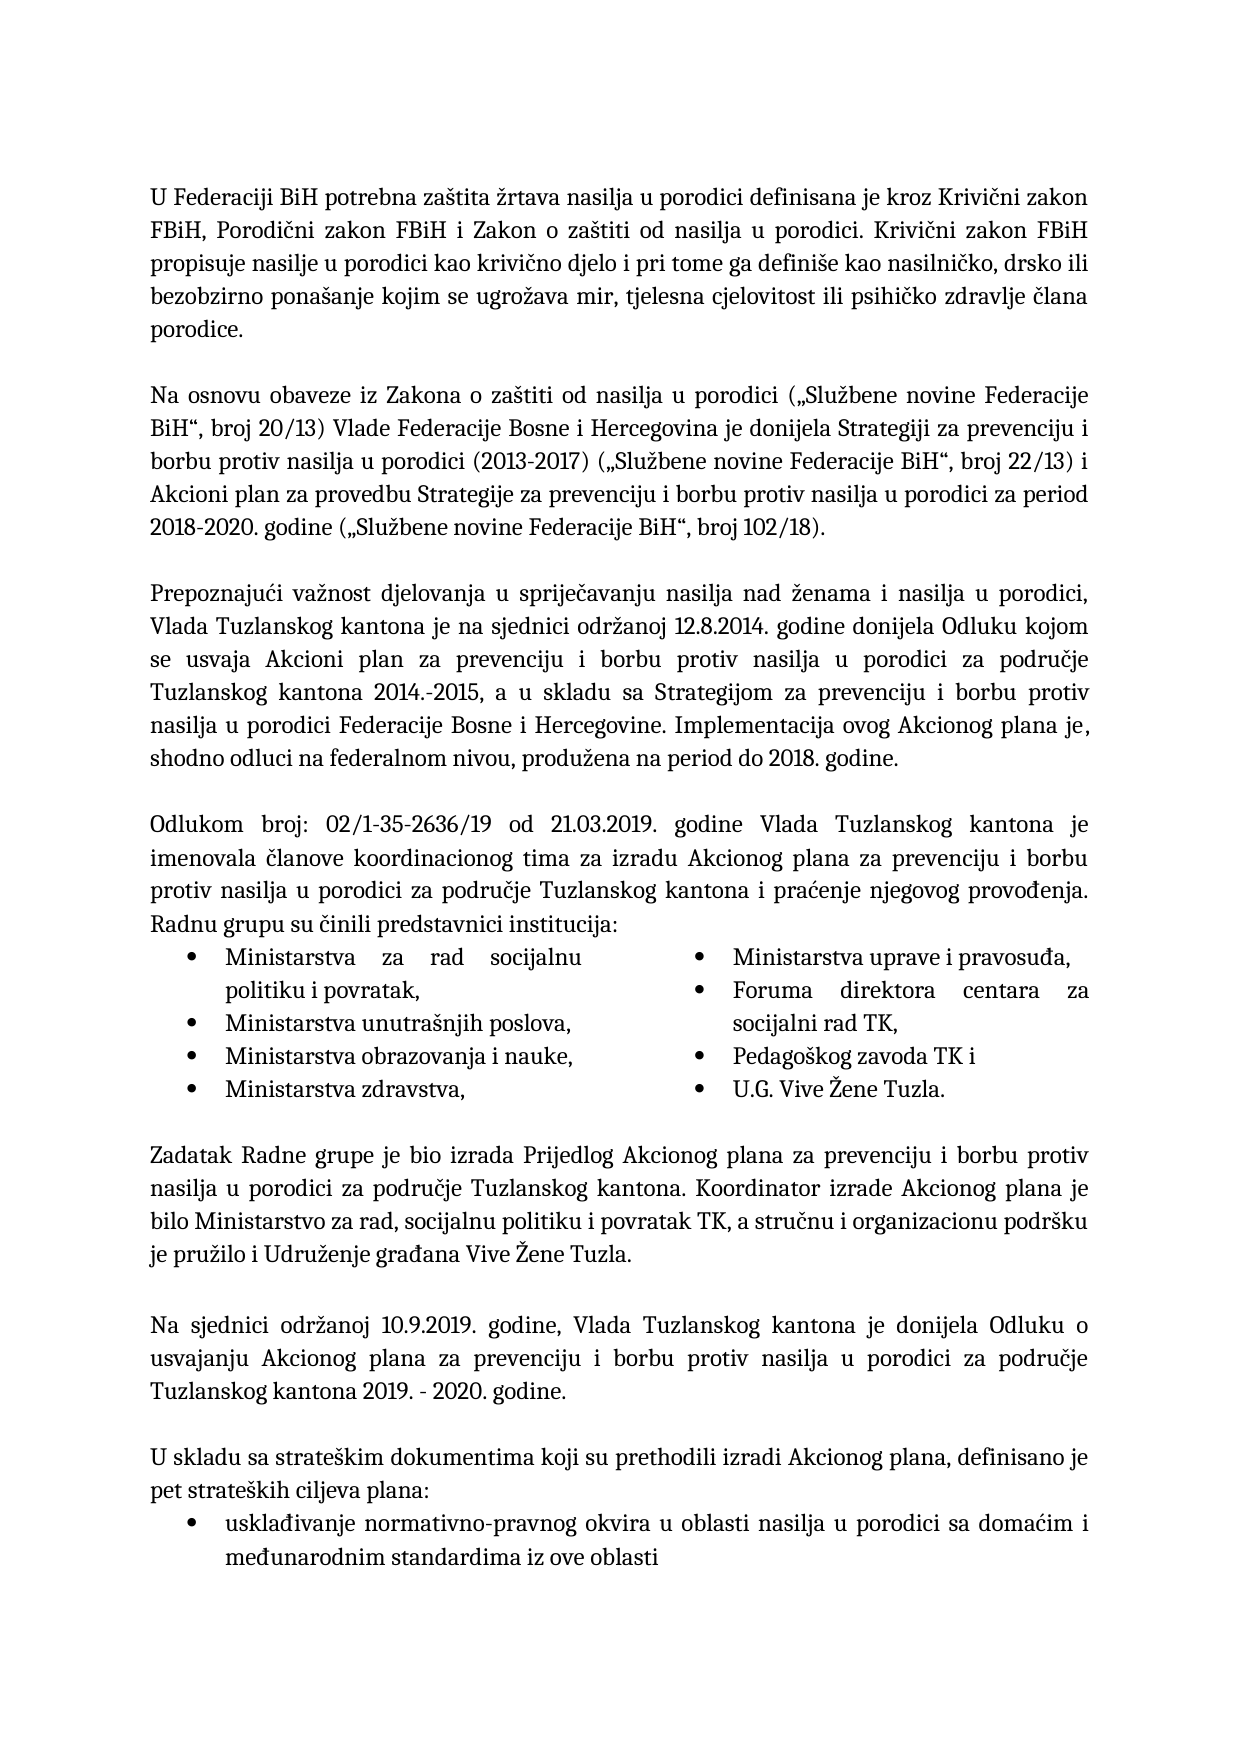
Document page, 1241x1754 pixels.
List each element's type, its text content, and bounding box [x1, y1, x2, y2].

text Na sjednici održanoj 10.9.2019. godine, Vlada Tuzlanskog kantona je donijela Odluku o usvajanju Akcionog plana za prevenciju i borbu protiv nasilja u porodici za područje Tuzlanskog kantona 2019. - 2020. godine. [150, 1311, 1090, 1406]
text Zadatak Radne grupe je bio izrada Prijedlog Akcionog plana za prevenciju i borbu protiv nasilja u porodici za područje Tuzlanskog kantona. Koordinator izrade Akcionog plana je bilo Ministarstvo za rad, socijalnu politiku i povratak TK, a stručnu i organizacionu podršku je pružilo i Udruženje građana Vive Žene Tuzla. [150, 1141, 1090, 1268]
text U Federaciji BiH potrebna zaštita žrtava nasilja u porodici definisana je kroz Krivični zakon FBiH, Porodični zakon FBiH i Zakon o zaštiti od nasilja u porodici. Krivični zakon FBiH propisuje nasilje u porodici kao krivično djelo i pri tome ga definiše kao nasilničko, drsko ili bezobzirno ponašanje kojim se ugrožava mir, tjelesna cjelovitost ili psihičko zdravlje člana porodice. [150, 183, 1090, 344]
list Ministarstva uprave i pravosuđa, [695, 942, 1090, 971]
text Prepoznajući važnost djelovanja u spriječavanju nasilja nad ženama i nasilja u porodici, Vlada Tuzlanskog kantona je na sjednici održanoj 12.8.2014. godine donijela Odluku kojom se usvaja Akcioni plan za prevenciju i borbu protiv nasilja u porodici za područje Tuzlanskog kantona 2014.-2015, a u skladu sa Strategijom za prevenciju i borbu protiv nasilja u porodici Federacije Bosne i Hercegovine. Implementacija ovog Akcionog plana je, shodno odluci na federalnom nivou, produžena na period do 2018. godine. [150, 579, 1090, 773]
list usklađivanje normativno-pravnog okvira u oblasti nasilja u porodici sa domaćim i međunarodnim standardima iz ove oblasti [187, 1509, 1090, 1571]
text U skladu sa strateškim dokumentima koji su prethodili izradi Akcionog plana, definisano je pet strateških ciljeva plana: [150, 1443, 1090, 1505]
list Foruma direktora centara za socijalni rad TK, [695, 976, 1090, 1037]
text Na osnovu obaveze iz Zakona o zaštiti od nasilja u porodici („Službene novine Federacije BiH“, broj 20/13) Vlade Federacije Bosne i Hercegovina je donijela Strategiji za prevenciju i borbu protiv nasilja u porodici (2013-2017) („Službene novine Federacije BiH“, broj 22/13) i Akcioni plan za provedbu Strategije za prevenciju i borbu protiv nasilja u porodici za period 2018-2020. godine („Službene novine Federacije BiH“, broj 102/18). [150, 381, 1090, 542]
list Ministarstva za rad socijalnu politiku i povratak, [187, 942, 582, 1004]
text Odlukom broj: 02/1-35-2636/19 od 21.03.2019. godine Vlada Tuzlanskog kantona je imenovala članove koordinacionog tima za izradu Akcionog plana za prevenciju i borbu protiv nasilja u porodici za područje Tuzlanskog kantona i praćenje njegovog provođenja. Radnu grupu su činili predstavnici institucija: [150, 810, 1090, 938]
list Ministarstva obrazovanja i nauke, [187, 1042, 582, 1070]
list U.G. Vive Žene Tuzla. [695, 1074, 1090, 1103]
list Ministarstva zdravstva, [187, 1074, 582, 1103]
list Pedagoškog zavoda TK i [695, 1042, 1090, 1070]
list Ministarstva unutrašnjih poslova, [187, 1008, 582, 1037]
